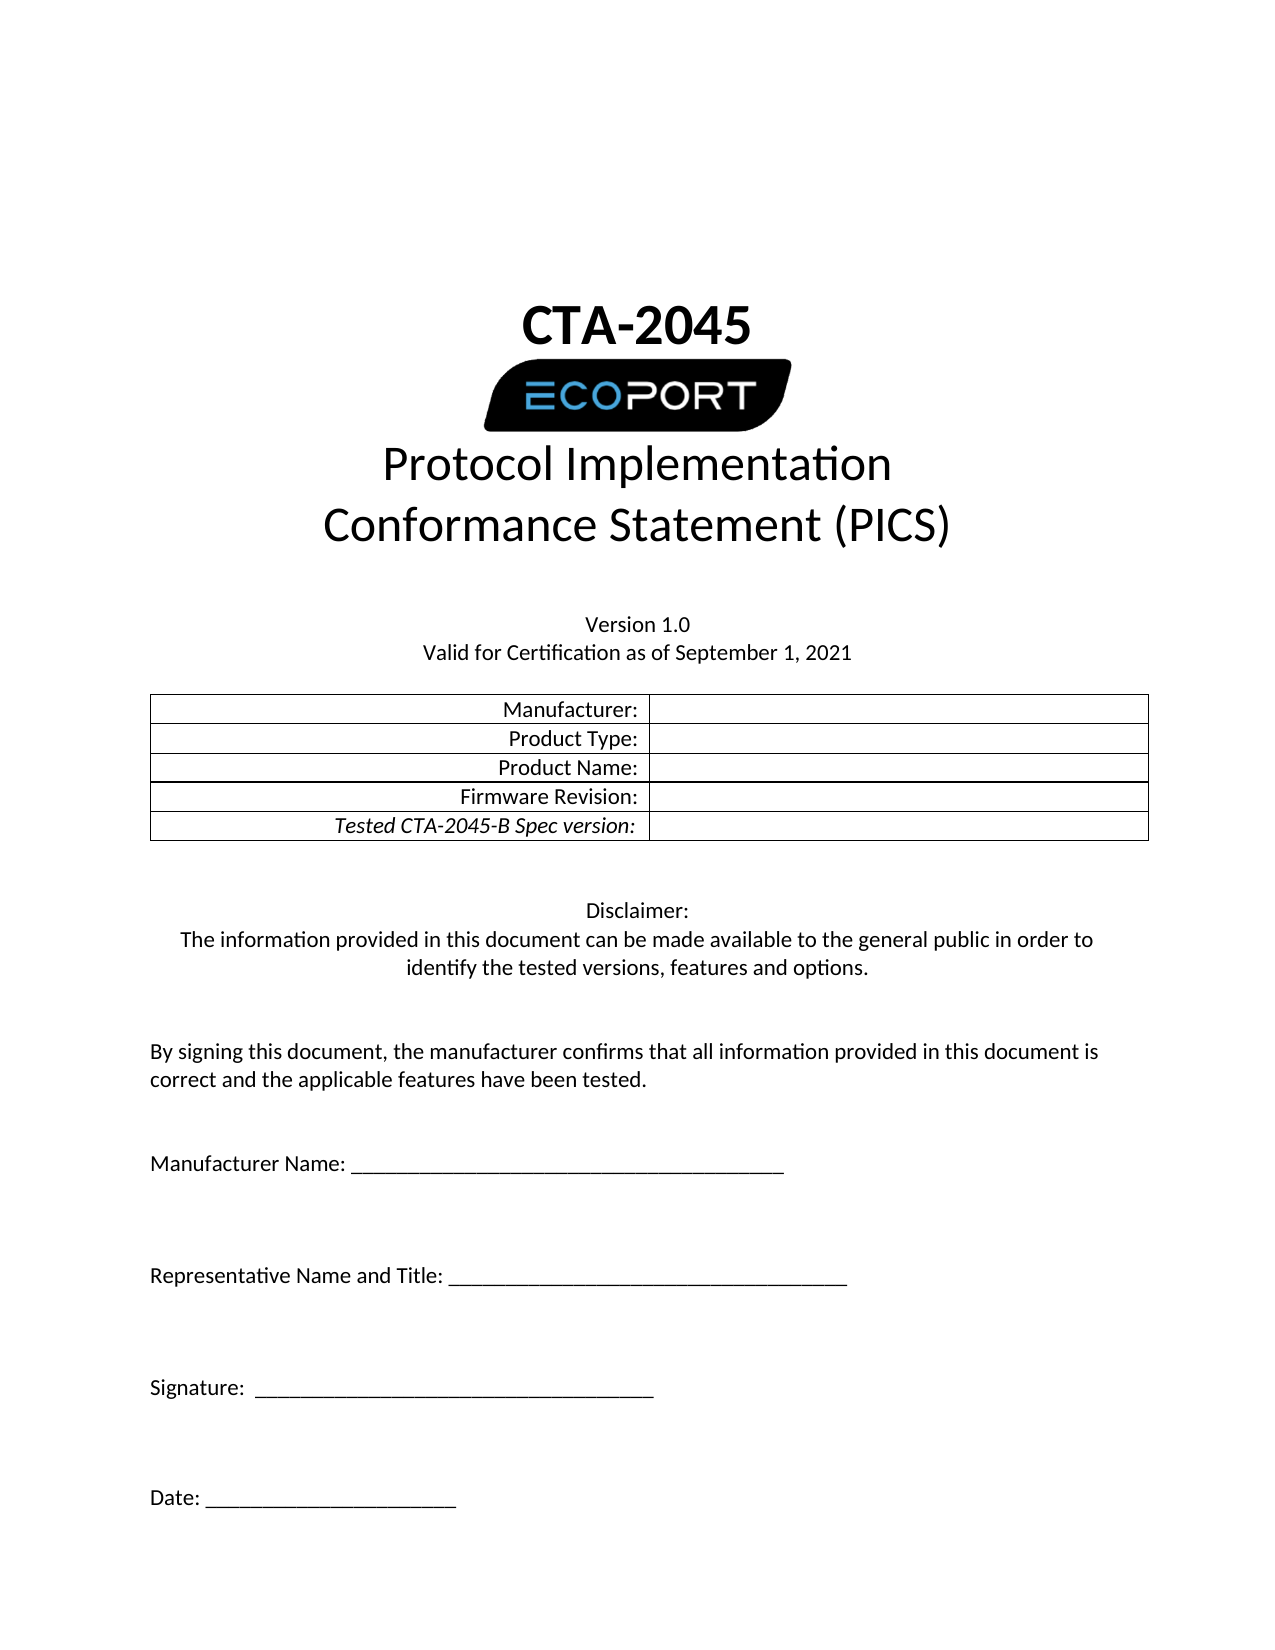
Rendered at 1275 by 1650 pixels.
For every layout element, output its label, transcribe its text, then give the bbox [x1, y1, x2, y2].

text By signing this document, the manufacturer confirms that all information provided in this document is correct and the applicable features have been tested. [150, 1037, 1125, 1093]
table_cell Tested CTA-2045-B Spec version: [151, 812, 649, 839]
text Representative Name and Title: ___________________________________ [150, 1261, 1125, 1289]
table_cell [650, 812, 1148, 839]
text Date: ______________________ [150, 1483, 1125, 1511]
table_cell [650, 724, 1148, 752]
table_cell Product Name: [151, 754, 649, 781]
text Protocol Implementation [150, 432, 1125, 493]
text Conformance Statement (PICS) [150, 493, 1125, 554]
text Valid for Certification as of September 1, 2021 [150, 638, 1125, 666]
picture [483, 358, 792, 432]
table_header Manufacturer: [151, 695, 649, 723]
text Signature: ___________________________________ [150, 1373, 1125, 1401]
text CTA-2045 [150, 287, 1125, 359]
text Version 1.0 [150, 610, 1125, 638]
table_cell [650, 754, 1148, 781]
text Disclaimer: [150, 897, 1125, 925]
table_header [650, 695, 1148, 723]
text Manufacturer Name: ______________________________________ [150, 1149, 1125, 1205]
table_cell Firmware Revision: [151, 783, 649, 811]
table_cell Product Type: [151, 724, 649, 752]
text The information provided in this document can be made available to the general public in order to identify the tested versions, features and options. [150, 925, 1125, 981]
table_cell [650, 783, 1148, 811]
